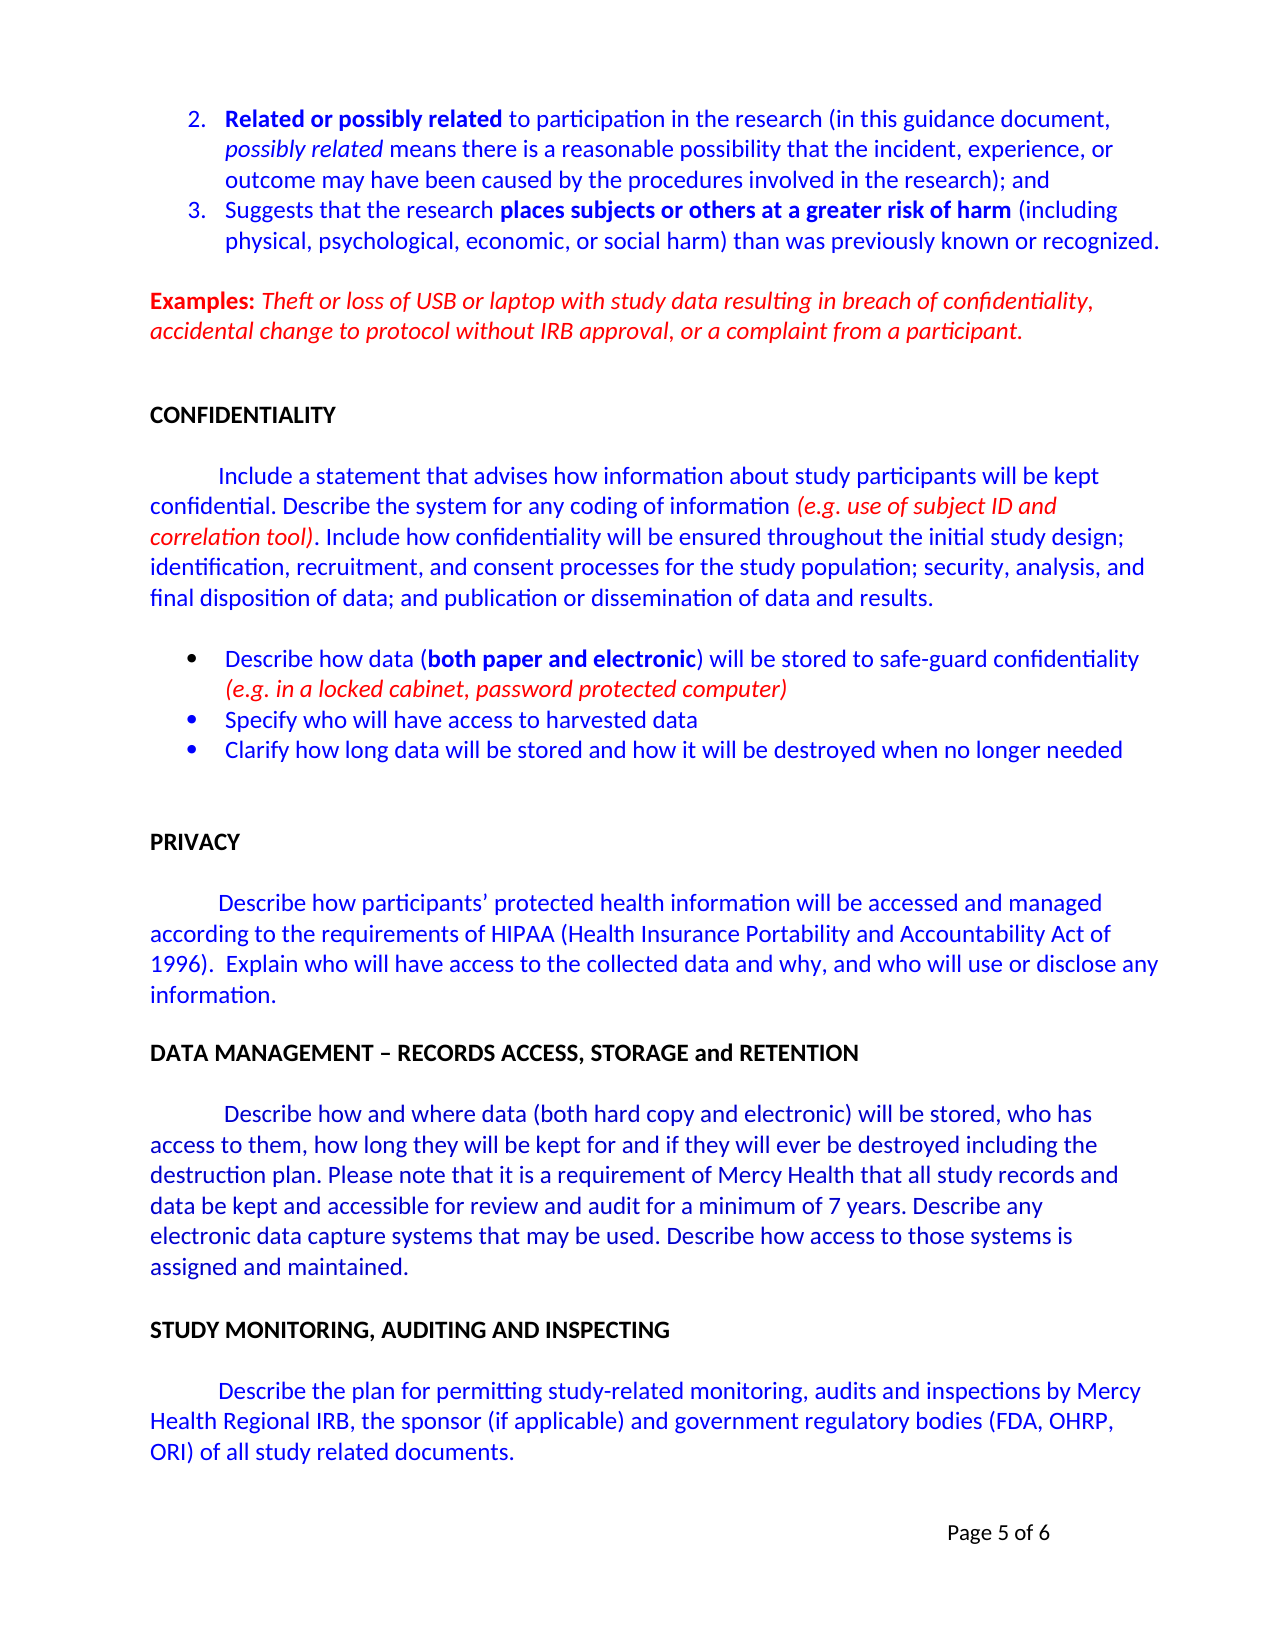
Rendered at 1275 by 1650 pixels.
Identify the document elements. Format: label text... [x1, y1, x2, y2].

text Describe how and where data (both hard copy and electronic) will be stored, who has access to them, how long they will be kept for and if they will ever be destroyed including the destruction plan. Please note that it is a requirement of Mercy Health that all study records and data be kept and accessible for review and audit for a minimum of 7 years. Describe any electronic data capture systems that may be used. Describe how access to those systems is assigned and maintained. [150, 1098, 1134, 1282]
list Describe how data (both paper and electronic) will be stored to safe-guard confidentiality (e.g. in a locked cabinet, password protected computer) [187, 643, 1162, 704]
text Privacy [150, 826, 1162, 857]
text Describe the plan for permitting study-related monitoring, audits and inspections by Mercy Health Regional IRB, the sponsor (if applicable) and government regulatory bodies (FDA, OHRP, ORI) of all study related documents. [150, 1375, 1162, 1466]
text Confidentiality [150, 399, 1162, 429]
text Describe how participants’ protected health information will be accessed and managed according to the requirements of HIPAA (Health Insurance Portability and Accountability Act of 1996). Explain who will have access to the collected data and why, and who will use or disclose any information. [150, 887, 1162, 1009]
text DATA MANAGEMENT – RECORDS ACCESS, STORAGE and RETENTION [150, 1037, 1134, 1068]
text Include a statement that advises how information about study participants will be kept confidential. Describe the system for any coding of information (e.g. use of subject ID and correlation tool). Include how confidentiality will be ensured throughout the initial study design; identification, recruitment, and consent processes for the study population; security, analysis, and final disposition of data; and publication or dissemination of data and results. [150, 460, 1162, 613]
text Study Monitoring, Auditing and Inspecting [150, 1314, 1162, 1344]
list Related or possibly related to participation in the research (in this guidance document, possibly related means there is a reasonable possibility that the incident, experience, or outcome may have been caused by the procedures involved in the research); and [187, 103, 1162, 195]
list Specify who will have access to harvested data [187, 704, 1162, 735]
list Clarify how long data will be stored and how it will be destroyed when no longer needed [187, 735, 1162, 765]
list Suggests that the research places subjects or others at a greater risk of harm (including physical, psychological, economic, or social harm) than was previously known or recognized. [187, 195, 1162, 256]
text Examples: Theft or loss of USB or laptop with study data resulting in breach of confidentiality, accidental change to protocol without IRB approval, or a complaint from a participant. [150, 285, 1162, 346]
